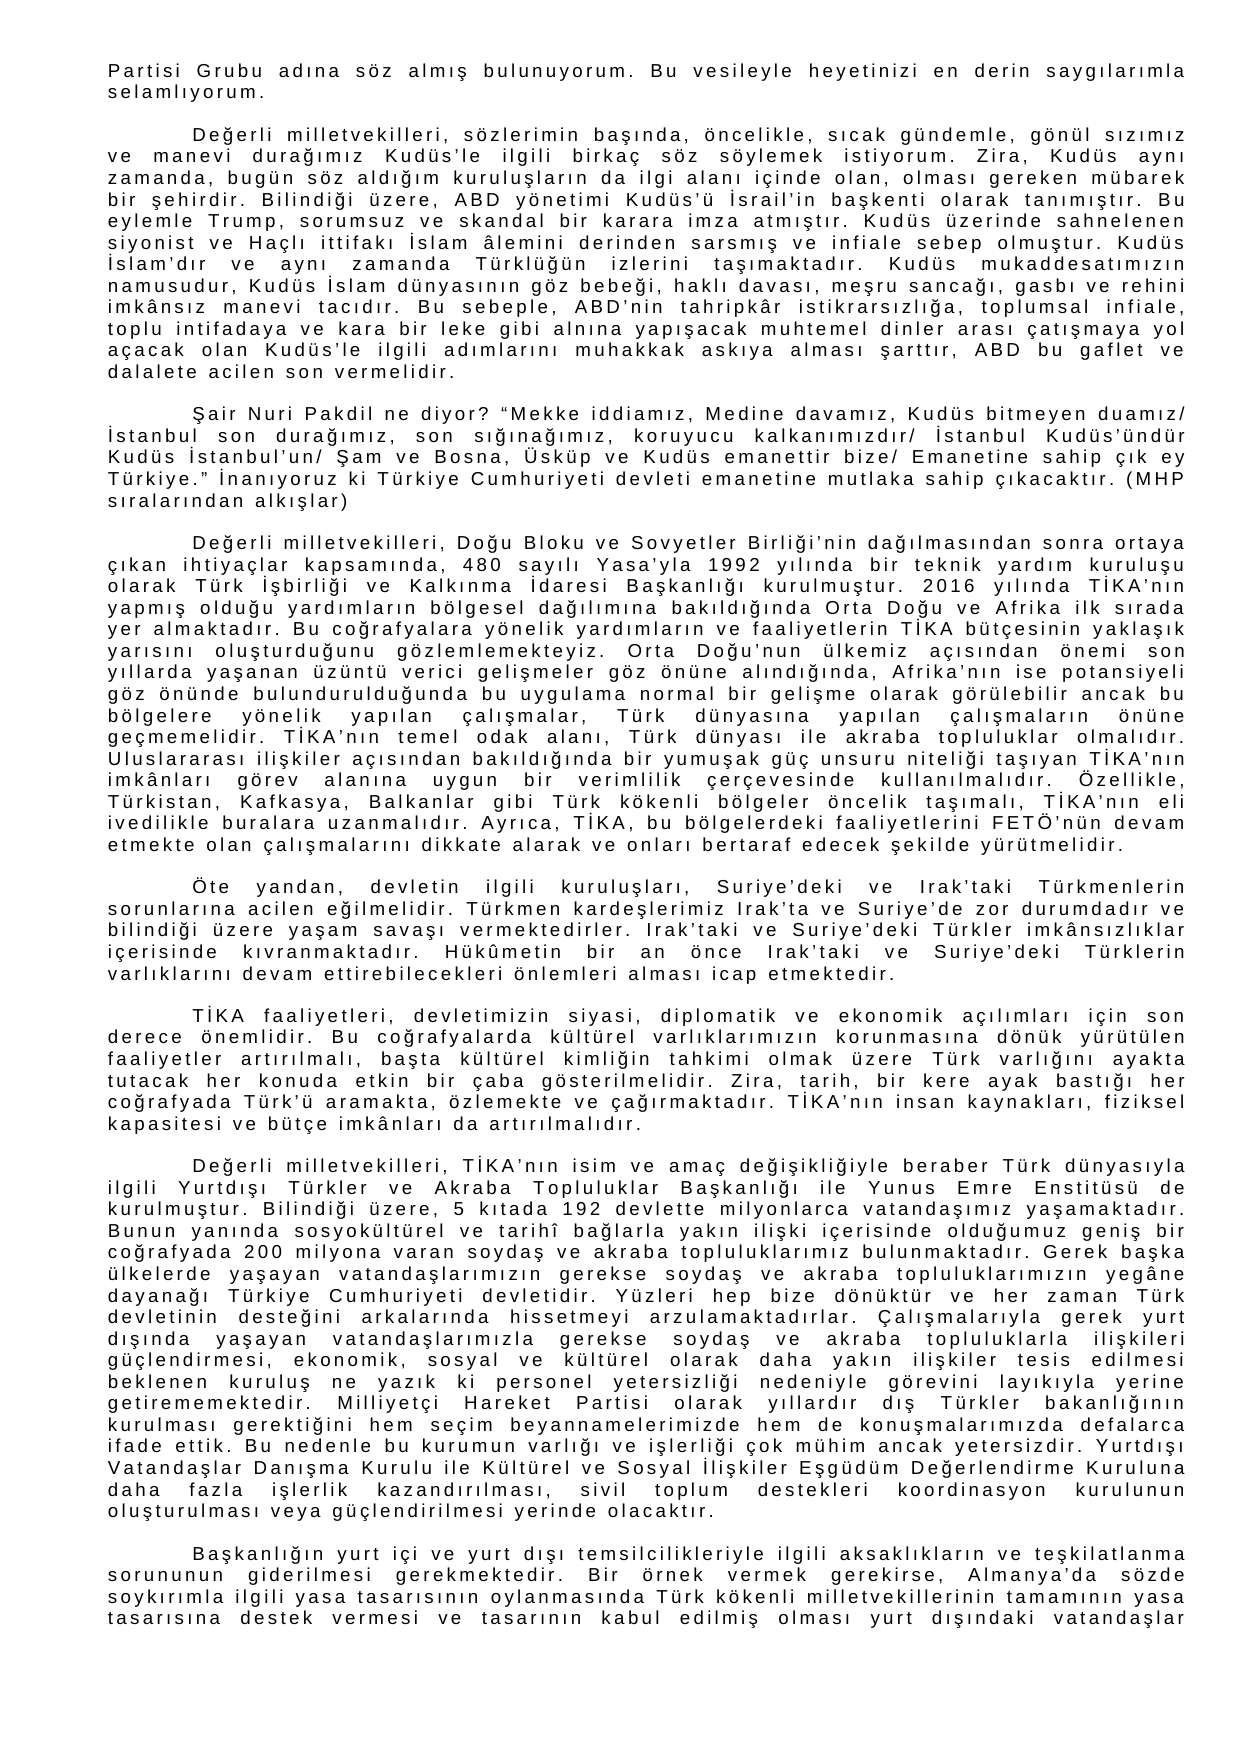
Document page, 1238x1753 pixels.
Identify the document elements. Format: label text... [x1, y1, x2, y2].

text TİKA faaliyetleri, devletimizin siyasi, diplomatik ve ekonomik açılımları için son derece önemlidir. Bu coğrafyalarda kültürel varlıklarımızın korunmasına dönük yürütülen faaliyetler artırılmalı, başta kültürel kimliğin tahkimi olmak üzere Türk varlığını ayakta tutacak her konuda etkin bir çaba gösterilmelidir. Zira, tarih, bir kere ayak bastığı her coğrafyada Türk’ü aramakta, özlemekte ve çağırmaktadır. TİKA’nın insan kaynakları, fiziksel kapasitesi ve bütçe imkânları da artırılmalıdır. [108, 1005, 1186, 1134]
text Değerli milletvekilleri, sözlerimin başında, öncelikle, sıcak gündemle, gönül sızımız ve manevi durağımız Kudüs’le ilgili birkaç söz söylemek istiyorum. Zira, Kudüs aynı zamanda, bugün söz aldığım kuruluşların da ilgi alanı içinde olan, olması gereken mübarek bir şehirdir. Bilindiği üzere, ABD yönetimi Kudüs’ü İsrail’in başkenti olarak tanımıştır. Bu eylemle Trump, sorumsuz ve skandal bir karara imza atmıştır. Kudüs üzerinde sahnelenen siyonist ve Haçlı ittifakı İslam âlemini derinden sarsmış ve infiale sebep olmuştur. Kudüs İslam’dır ve aynı zamanda Türklüğün izlerini taşımaktadır. Kudüs mukaddesatımızın namusudur, Kudüs İslam dünyasının göz bebeği, haklı davası, meşru sancağı, gasbı ve rehini imkânsız manevi tacıdır. Bu sebeple, ABD’nin tahripkâr istikrarsızlığa, toplumsal infiale, toplu intifadaya ve kara bir leke gibi alnına yapışacak muhtemel dinler arası çatışmaya yol açacak olan Kudüs’le ilgili adımlarını muhakkak askıya alması şarttır, ABD bu gaflet ve dalalete acilen son vermelidir. [108, 124, 1186, 382]
text Değerli milletvekilleri, TİKA’nın isim ve amaç değişikliğiyle beraber Türk dünyasıyla ilgili Yurtdışı Türkler ve Akraba Topluluklar Başkanlığı ile Yunus Emre Enstitüsü de kurulmuştur. Bilindiği üzere, 5 kıtada 192 devlette milyonlarca vatandaşımız yaşamaktadır. Bunun yanında sosyokültürel ve tarihî bağlarla yakın ilişki içerisinde olduğumuz geniş bir coğrafyada 200 milyona varan soydaş ve akraba topluluklarımız bulunmaktadır. Gerek başka ülkelerde yaşayan vatandaşlarımızın gerekse soydaş ve akraba topluluklarımızın yegâne dayanağı Türkiye Cumhuriyeti devletidir. Yüzleri hep bize dönüktür ve her zaman Türk devletinin desteğini arkalarında hissetmeyi arzulamaktadırlar. Çalışmalarıyla gerek yurt dışında yaşayan vatandaşlarımızla gerekse soydaş ve akraba topluluklarla ilişkileri güçlendirmesi, ekonomik, sosyal ve kültürel olarak daha yakın ilişkiler tesis edilmesi beklenen kuruluş ne yazık ki personel yetersizliği nedeniyle görevini layıkıyla yerine getirememektedir. Milliyetçi Hareket Partisi olarak yıllardır dış Türkler bakanlığının kurulması gerektiğini hem seçim beyannamelerimizde hem de konuşmalarımızda defalarca ifade ettik. Bu nedenle bu kurumun varlığı ve işlerliği çok mühim ancak yetersizdir. Yurtdışı Vatandaşlar Danışma Kurulu ile Kültürel ve Sosyal İlişkiler Eşgüdüm Değerlendirme Kuruluna daha fazla işlerlik kazandırılması, sivil toplum destekleri koordinasyon kurulunun oluşturulması veya güçlendirilmesi yerinde olacaktır. [108, 1155, 1186, 1522]
text Değerli milletvekilleri, Doğu Bloku ve Sovyetler Birliği’nin dağılmasından sonra ortaya çıkan ihtiyaçlar kapsamında, 480 sayılı Yasa’yla 1992 yılında bir teknik yardım kuruluşu olarak Türk İşbirliği ve Kalkınma İdaresi Başkanlığı kurulmuştur. 2016 yılında TİKA’nın yapmış olduğu yardımların bölgesel dağılımına bakıldığında Orta Doğu ve Afrika ilk sırada yer almaktadır. Bu coğrafyalara yönelik yardımların ve faaliyetlerin TİKA bütçesinin yaklaşık yarısını oluşturduğunu gözlemlemekteyiz. Orta Doğu’nun ülkemiz açısından önemi son yıllarda yaşanan üzüntü verici gelişmeler göz önüne alındığında, Afrika’nın ise potansiyeli göz önünde bulundurulduğunda bu uygulama normal bir gelişme olarak görülebilir ancak bu bölgelere yönelik yapılan çalışmalar, Türk dünyasına yapılan çalışmaların önüne geçmemelidir. TİKA’nın temel odak alanı, Türk dünyası ile akraba topluluklar olmalıdır. Uluslararası ilişkiler açısından bakıldığında bir yumuşak güç unsuru niteliği taşıyan TİKA’nın imkânları görev alanına uygun bir verimlilik çerçevesinde kullanılmalıdır. Özellikle, Türkistan, Kafkasya, Balkanlar gibi Türk kökenli bölgeler öncelik taşımalı, TİKA’nın eli ivedilikle buralara uzanmalıdır. Ayrıca, TİKA, bu bölgelerdeki faaliyetlerini FETÖ’nün devam etmekte olan çalışmalarını dikkate alarak ve onları bertaraf edecek şekilde yürütmelidir. [108, 532, 1186, 855]
text Öte yandan, devletin ilgili kuruluşları, Suriye’deki ve Irak’taki Türkmenlerin sorunlarına acilen eğilmelidir. Türkmen kardeşlerimiz Irak’ta ve Suriye’de zor durumdadır ve bilindiği üzere yaşam savaşı vermektedirler. Irak’taki ve Suriye’deki Türkler imkânsızlıklar içerisinde kıvranmaktadır. Hükûmetin bir an önce Irak’taki ve Suriye’deki Türklerin varlıklarını devam ettirebilecekleri önlemleri alması icap etmektedir. [108, 876, 1186, 984]
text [108, 60, 1186, 103]
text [108, 1542, 1186, 1629]
text Şair Nuri Pakdil ne diyor? “Mekke iddiamız, Medine davamız, Kudüs bitmeyen duamız/ İstanbul son durağımız, son sığınağımız, koruyucu kalkanımızdır/ İstanbul Kudüs’ündür Kudüs İstanbul’un/ Şam ve Bosna, Üsküp ve Kudüs emanettir bize/ Emanetine sahip çık ey Türkiye.” İnanıyoruz ki Türkiye Cumhuriyeti devleti emanetine mutlaka sahip çıkacaktır. (MHP sıralarından alkışlar) [108, 403, 1186, 511]
